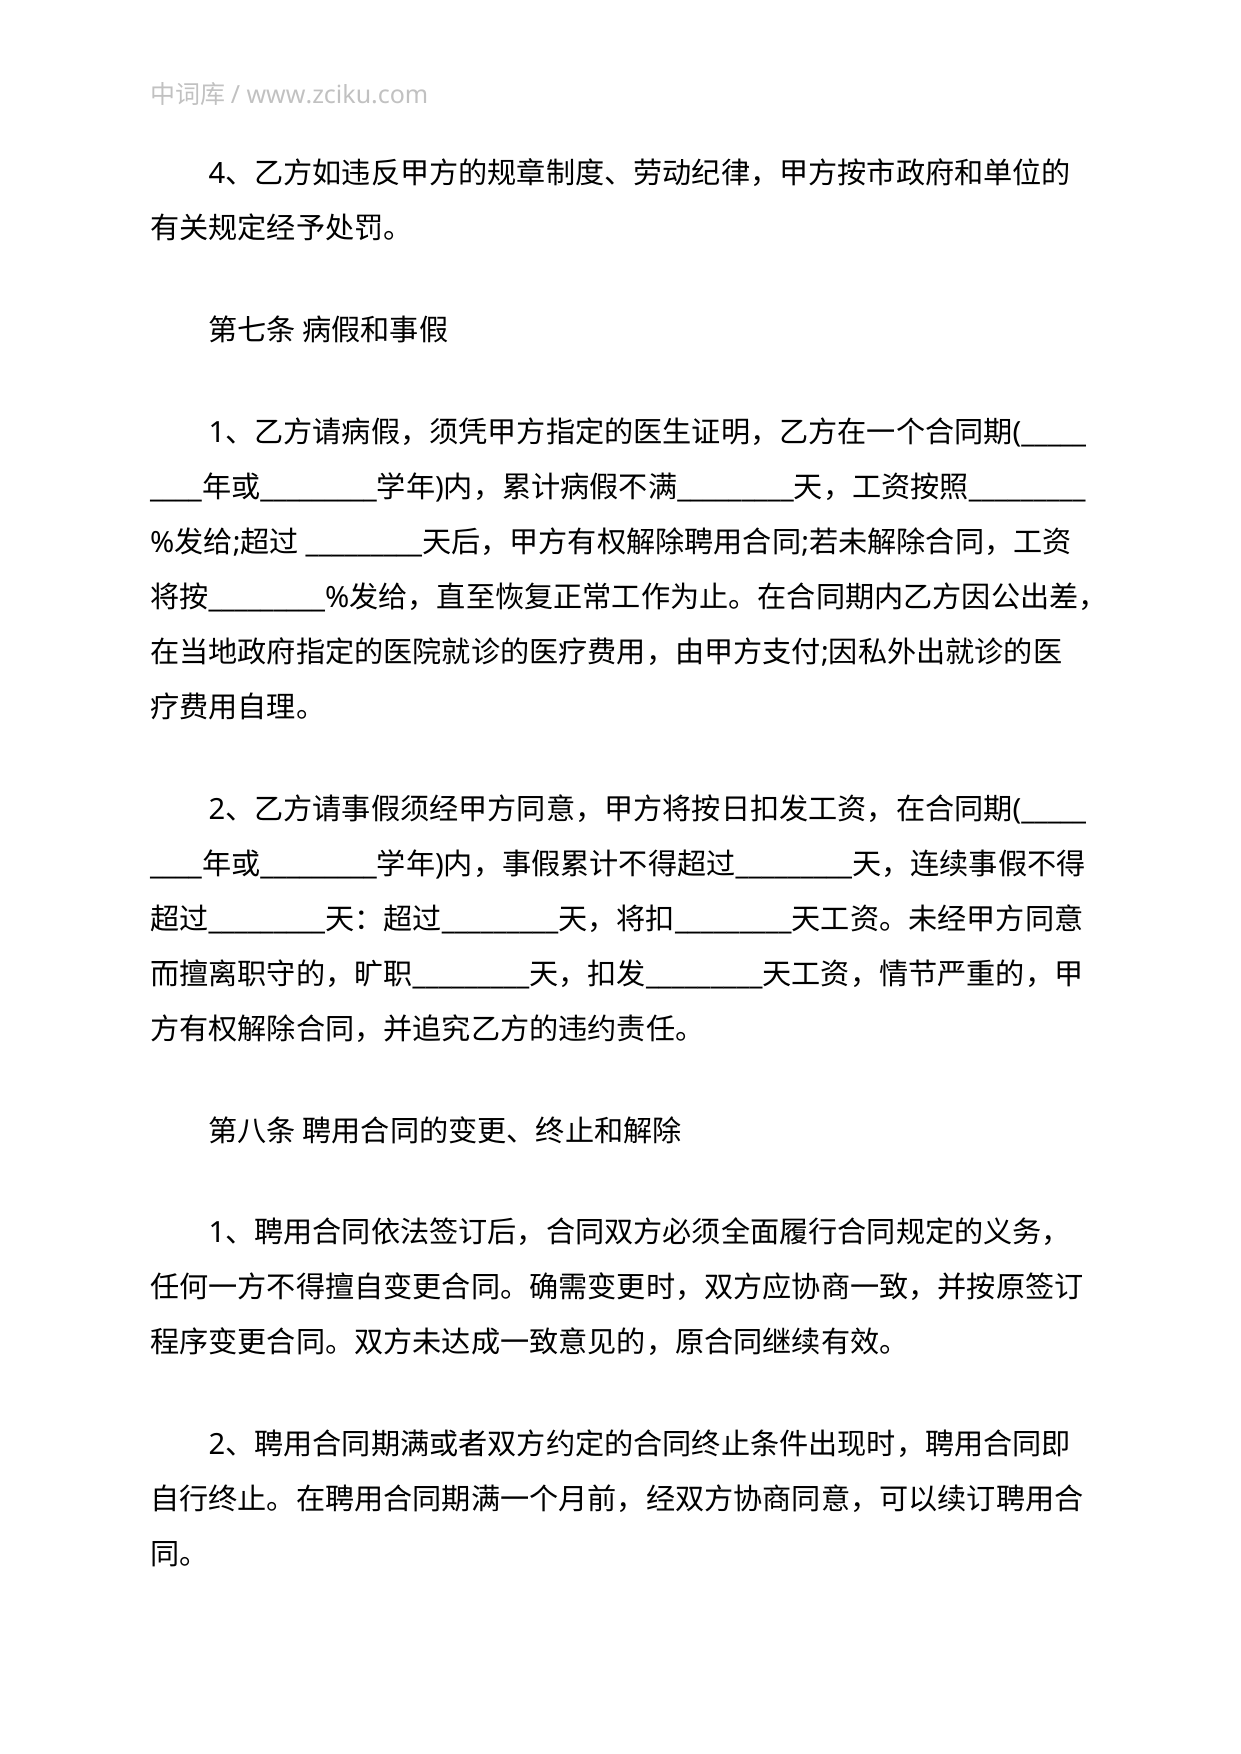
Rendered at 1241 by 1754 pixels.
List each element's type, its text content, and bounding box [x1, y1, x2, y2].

text 第七条 病假和事假 [150, 307, 1090, 349]
text 1、乙方请病假，须凭甲方指定的医生证明，乙方在一个合同期(_________年或_________学年)内，累计病假不满_________天，工资按照_________%发给;超过 _________天后，甲方有权解除聘用合同;若未解除合同，工资将按_________%发给，直至恢复正常工作为止。在合同期内乙方因公出差，在当地政府指定的医院就诊的医疗费用，由甲方支付;因私外出就诊的医疗费用自理。 [150, 408, 1090, 726]
text 1、聘用合同依法签订后，合同双方必须全面履行合同规定的义务，任何一方不得擅自变更合同。确需变更时，双方应协商一致，并按原签订程序变更合同。双方未达成一致意见的，原合同继续有效。 [150, 1209, 1090, 1361]
text 第八条 聘用合同的变更、终止和解除 [150, 1107, 1090, 1149]
text 2、聘用合同期满或者双方约定的合同终止条件出现时，聘用合同即自行终止。在聘用合同期满一个月前，经双方协商同意，可以续订聘用合同。 [150, 1421, 1090, 1573]
text 4、乙方如违反甲方的规章制度、劳动纪律，甲方按市政府和单位的有关规定经予处罚。 [150, 150, 1090, 247]
text 2、乙方请事假须经甲方同意，甲方将按日扣发工资，在合同期(_________年或_________学年)内，事假累计不得超过_________天，连续事假不得超过_________天：超过_________天，将扣_________天工资。未经甲方同意而擅离职守的，旷职_________天，扣发_________天工资，情节严重的，甲方有权解除合同，并追究乙方的违约责任。 [150, 785, 1090, 1048]
